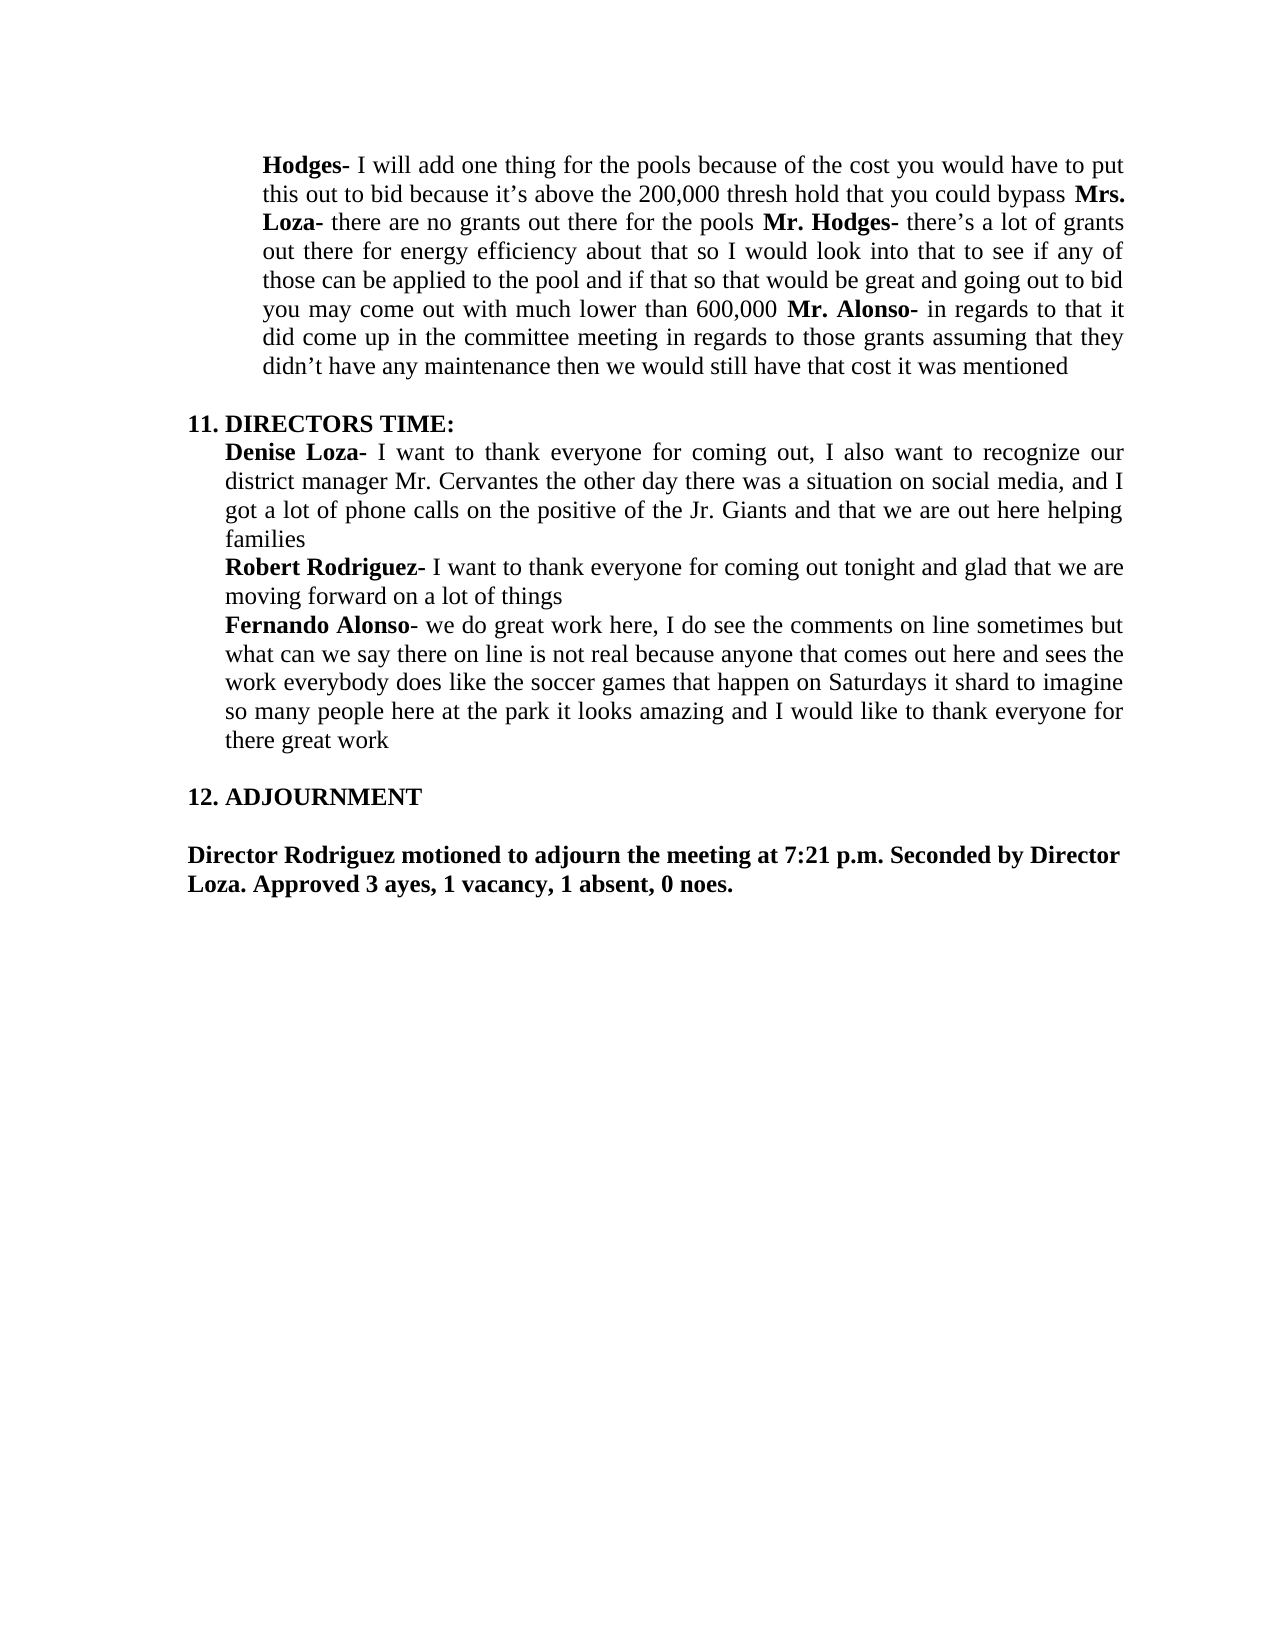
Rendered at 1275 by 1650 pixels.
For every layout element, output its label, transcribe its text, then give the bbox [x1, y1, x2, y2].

text Director Rodriguez motioned to adjourn the meeting at 7:21 p.m. Seconded by Director Loza. Approved 3 ayes, 1 vacancy, 1 absent, 0 noes. [187, 840, 1125, 897]
list DIRECTORS TIME: [187, 409, 1125, 437]
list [262, 150, 1125, 380]
text Robert Rodriguez- I want to thank everyone for coming out tonight and glad that we are moving forward on a lot of things [225, 552, 1125, 610]
text Fernando Alonso- we do great work here, I do see the comments on line sometimes but what can we say there on line is not real because anyone that comes out here and sees the work everybody does like the soccer games that happen on Saturdays it shard to imagine so many people here at the park it looks amazing and I would like to thank everyone for there great work [225, 610, 1125, 754]
list ADJOURNMENT [187, 782, 1125, 811]
text Denise Loza- I want to thank everyone for coming out, I also want to recognize our district manager Mr. Cervantes the other day there was a situation on social media, and I got a lot of phone calls on the positive of the Jr. Giants and that we are out here helping families [225, 437, 1125, 552]
